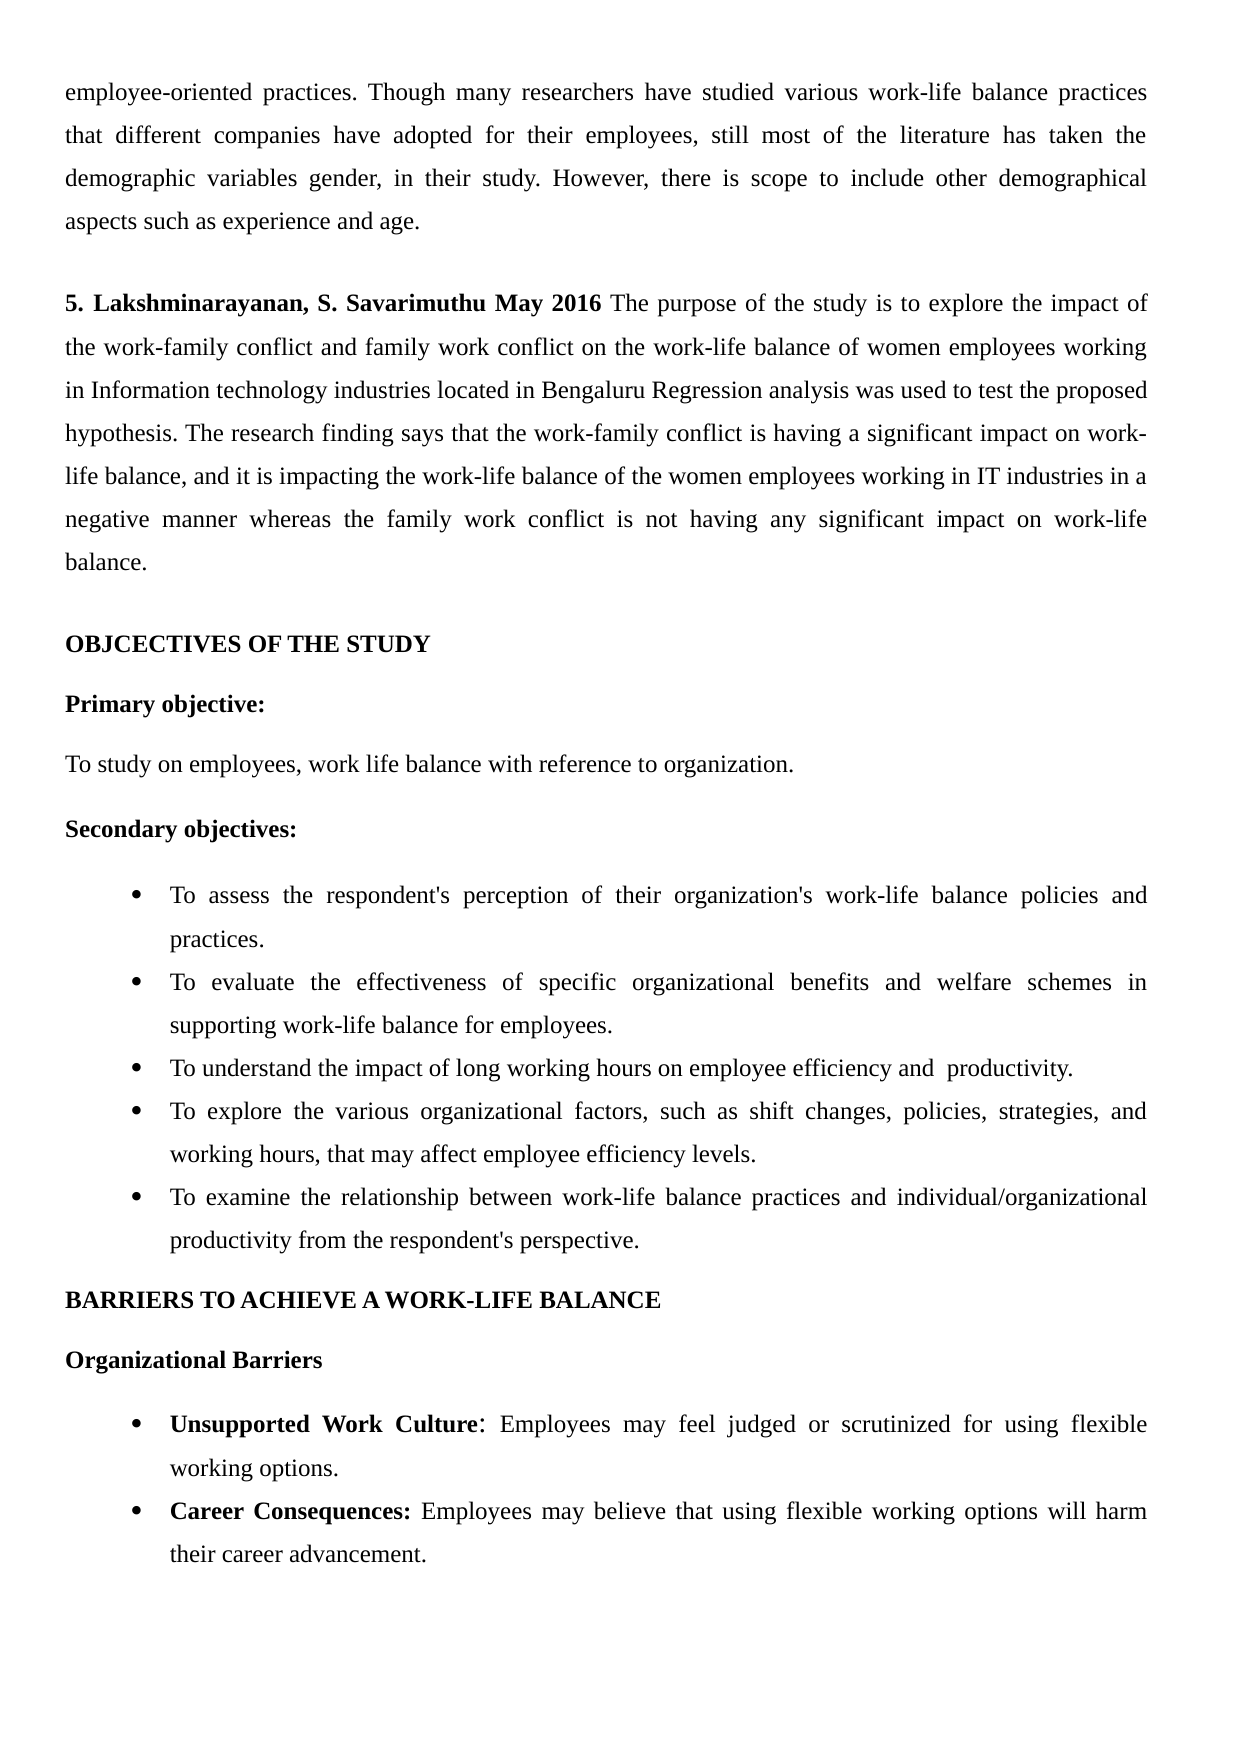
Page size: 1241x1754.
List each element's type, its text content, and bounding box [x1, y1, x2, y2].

text To study on employees, work life balance with reference to organization. [65, 749, 1148, 778]
text Secondary objectives: [65, 814, 1148, 842]
text Primary objective: [65, 689, 1148, 718]
text BARRIERS TO ACHIEVE A WORK-LIFE BALANCE [65, 1285, 1148, 1314]
text 5. Lakshminarayanan, S. Savarimuthu May 2016 The purpose of the study is to explore the impact of the work-family conflict and family work conflict on the work-life balance of women employees working in Information technology industries located in Bengaluru Regression analysis was used to test the proposed hypothesis. The research finding says that the work-family conflict is having a significant impact on work-life balance, and it is impacting the work-life balance of the women employees working in IT industries in a negative manner whereas the family work conflict is not having any significant impact on work-life balance. [65, 288, 1148, 576]
list To assess the respondent's perception of their organization's work-life balance policies and practices. [132, 881, 1148, 952]
list To evaluate the effectiveness of specific organizational benefits and welfare schemes in supporting work-life balance for employees. [132, 967, 1148, 1039]
text Organizational Barriers [65, 1345, 1148, 1374]
list To explore the various organizational factors, such as shift changes, policies, strategies, and working hours, that may affect employee efficiency levels. [132, 1096, 1148, 1168]
list To examine the relationship between work-life balance practices and individual/organizational productivity from the respondent's perspective. [132, 1182, 1148, 1254]
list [64, 77, 1148, 235]
list Career Consequences: Employees may believe that using flexible working options will harm their career advancement. [132, 1496, 1148, 1568]
list Unsupported Work Culture: Employees may feel judged or scrutinized for using flexible working options. [132, 1405, 1148, 1482]
text OBJCECTIVES OF THE STUDY [65, 629, 1148, 658]
list To understand the impact of long working hours on employee efficiency and productivity. [132, 1053, 1148, 1082]
